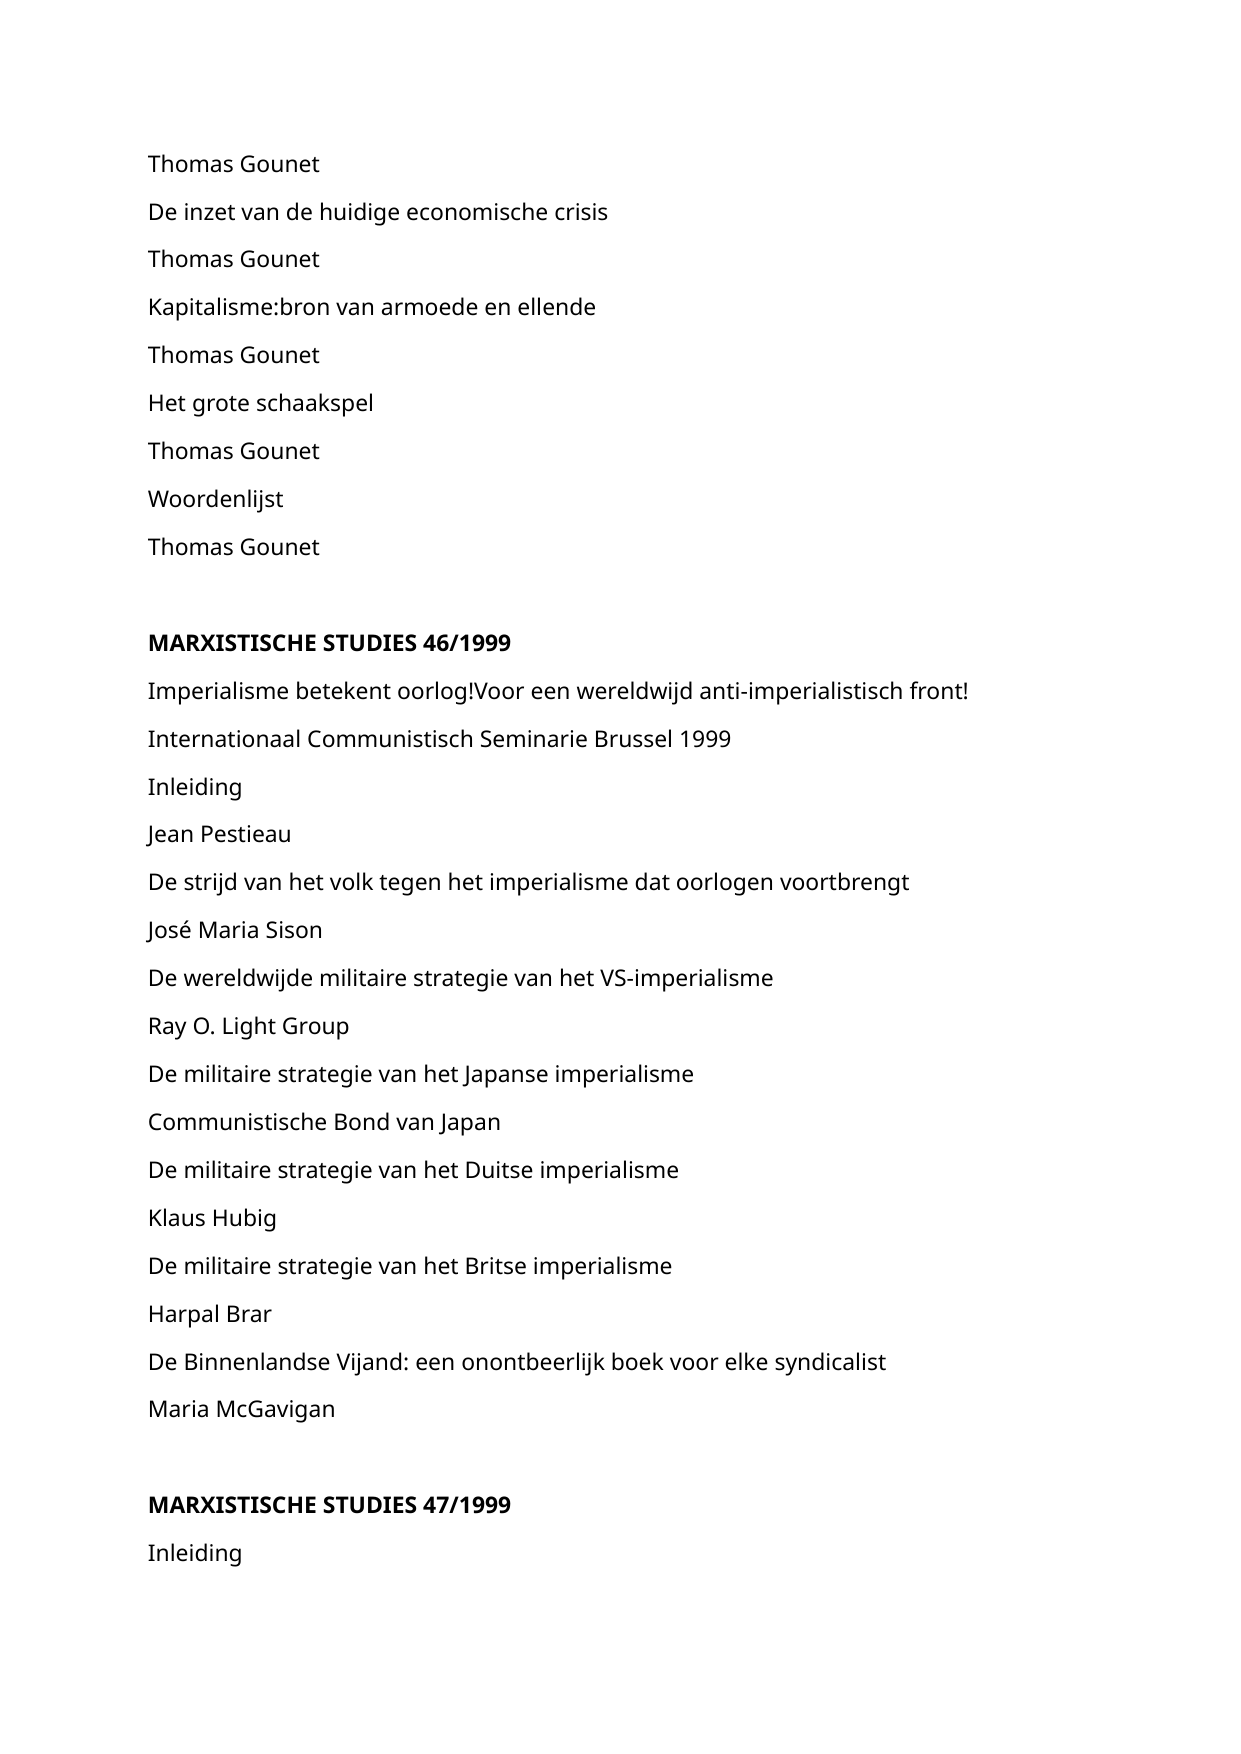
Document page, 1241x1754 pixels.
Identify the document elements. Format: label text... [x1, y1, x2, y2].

text Thomas Gounet [148, 531, 1093, 562]
text Woordenlijst [148, 483, 1093, 514]
text Thomas Gounet [148, 148, 1093, 179]
text Communistische Bond van Japan [148, 1106, 1093, 1137]
text Maria McGavigan [148, 1393, 1093, 1425]
text José Maria Sison [148, 914, 1093, 946]
text Harpal Brar [148, 1298, 1093, 1329]
text Kapitalisme:bron van armoede en ellende [148, 291, 1093, 323]
text Inleiding [148, 1537, 1093, 1568]
text MARXISTISCHE STUDIES 47/1999 [148, 1489, 1093, 1521]
text Thomas Gounet [148, 243, 1093, 275]
text Jean Pestieau [148, 818, 1093, 850]
text MARXISTISCHE STUDIES 46/1999 [148, 627, 1093, 658]
text Ray O. Light Group [148, 1010, 1093, 1041]
text Thomas Gounet [148, 435, 1093, 466]
text De Binnenlandse Vijand: een onontbeerlijk boek voor elke syndicalist [148, 1346, 1093, 1377]
text De inzet van de huidige economische crisis [148, 196, 1093, 227]
text De militaire strategie van het Japanse imperialisme [148, 1058, 1093, 1089]
text De militaire strategie van het Duitse imperialisme [148, 1154, 1093, 1185]
text De militaire strategie van het Britse imperialisme [148, 1250, 1093, 1281]
text Het grote schaakspel [148, 387, 1093, 418]
text De strijd van het volk tegen het imperialisme dat oorlogen voortbrengt [148, 866, 1093, 898]
text Imperialisme betekent oorlog!Voor een wereldwijd anti-imperialistisch front! [148, 675, 1093, 706]
text Internationaal Communistisch Seminarie Brussel 1999 [148, 723, 1093, 754]
text De wereldwijde militaire strategie van het VS-imperialisme [148, 962, 1093, 993]
text Inleiding [148, 771, 1093, 802]
text Klaus Hubig [148, 1202, 1093, 1233]
text Thomas Gounet [148, 339, 1093, 371]
